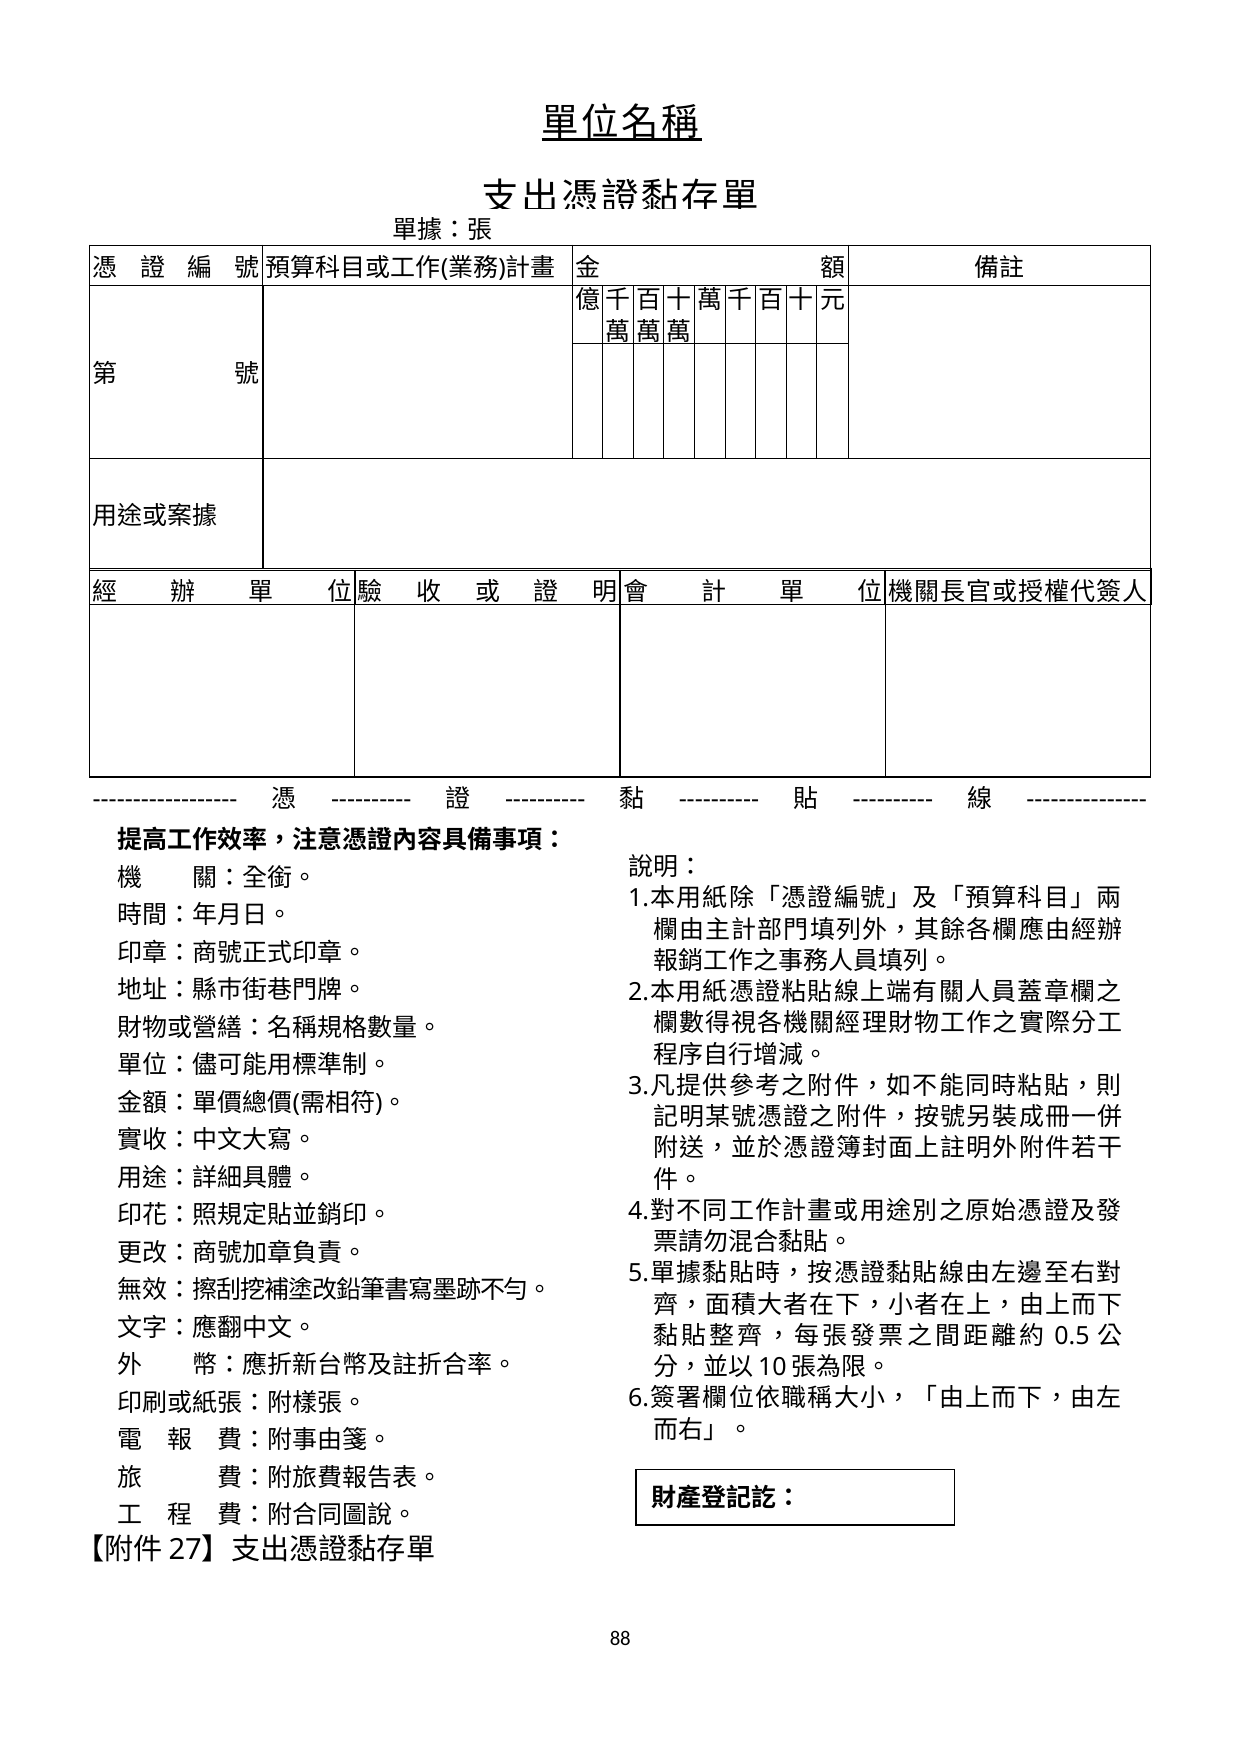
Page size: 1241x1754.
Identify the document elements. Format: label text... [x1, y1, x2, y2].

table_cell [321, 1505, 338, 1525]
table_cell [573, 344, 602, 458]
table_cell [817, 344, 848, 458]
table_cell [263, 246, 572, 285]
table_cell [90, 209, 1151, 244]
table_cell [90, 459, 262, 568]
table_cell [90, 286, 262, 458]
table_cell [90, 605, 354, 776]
list 【附件27】支出憑證黏存單 [75, 1525, 1152, 1568]
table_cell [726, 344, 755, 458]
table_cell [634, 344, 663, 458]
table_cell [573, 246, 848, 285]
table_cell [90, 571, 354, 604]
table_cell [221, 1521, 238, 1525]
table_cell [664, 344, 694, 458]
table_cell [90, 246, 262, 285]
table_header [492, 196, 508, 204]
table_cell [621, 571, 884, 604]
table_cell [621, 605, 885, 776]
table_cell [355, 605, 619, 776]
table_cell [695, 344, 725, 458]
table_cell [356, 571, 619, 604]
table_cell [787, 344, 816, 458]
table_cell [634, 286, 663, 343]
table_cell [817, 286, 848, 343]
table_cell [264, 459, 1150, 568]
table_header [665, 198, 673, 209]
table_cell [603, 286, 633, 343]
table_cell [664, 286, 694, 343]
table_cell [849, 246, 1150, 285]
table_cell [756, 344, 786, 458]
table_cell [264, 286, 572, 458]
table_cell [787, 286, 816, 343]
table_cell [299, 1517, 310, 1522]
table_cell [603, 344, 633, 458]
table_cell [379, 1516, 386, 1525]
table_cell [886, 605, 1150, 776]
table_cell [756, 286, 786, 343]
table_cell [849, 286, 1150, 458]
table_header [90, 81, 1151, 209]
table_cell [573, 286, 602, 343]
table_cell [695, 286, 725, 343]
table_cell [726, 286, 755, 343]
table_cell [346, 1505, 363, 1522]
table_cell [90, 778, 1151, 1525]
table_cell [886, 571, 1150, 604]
